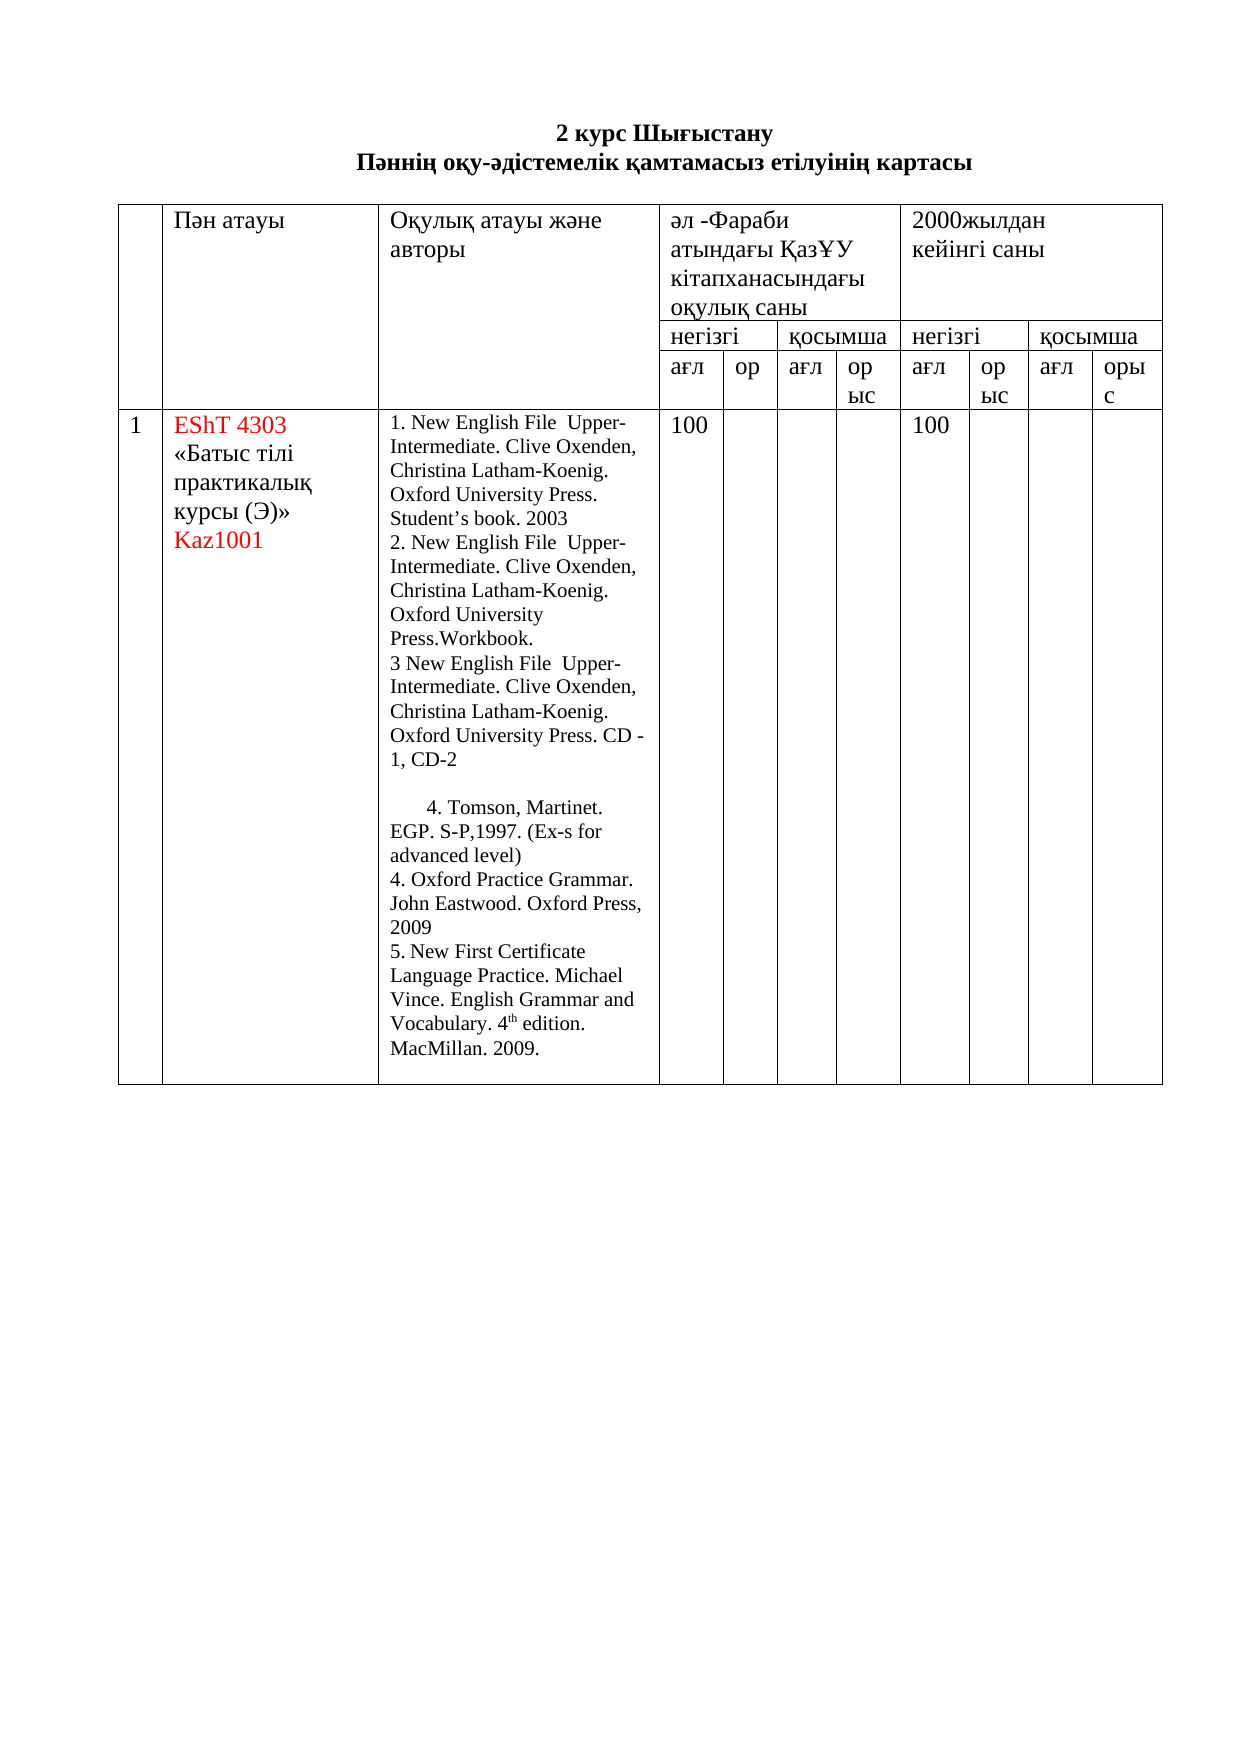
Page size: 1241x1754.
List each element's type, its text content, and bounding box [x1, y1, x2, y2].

table_cell 1. New English File Upper-Intermediate. Clive Oxenden, Christina Latham-Koenig. Oxford University Press. Student’s book. 2003 2. New English File Upper-Intermediate. Clive Oxenden, Christina Latham-Koenig. Oxford University Press.Workbook. 3 New English File Upper-Intermediate. Clive Oxenden, Christina Latham-Koenig. Oxford University Press. CD -1, CD-2 4. Tomson, Martinet. EGP. S-P,1997. (Ex-s for advanced level) 4. Oxford Practice Grammar. John Eastwood. Oxford Press, 2009 5. New First Certificate Language Practice. Michael Vince. English Grammar and Vocabulary. 4th edition. MacMillan. 2009. [379, 410, 659, 1083]
table_cell 100 [660, 410, 723, 1083]
table_cell қосымша [778, 321, 900, 350]
table_cell EShT 4303 «Батыс тілі практикалық курсы (Э)» Kaz1001 [163, 410, 378, 1083]
table_cell 1 [119, 410, 162, 1083]
table_header [119, 205, 162, 409]
text 2 курс Шығыстану [177, 118, 1152, 147]
table_header 2000жылдан кейінгі саны [901, 205, 1162, 320]
table_cell орыс [1093, 351, 1162, 409]
table_cell 100 [901, 410, 969, 1083]
table_cell ағл [901, 351, 969, 409]
table_cell ағл [660, 351, 723, 409]
table_cell [778, 410, 836, 1083]
table_cell [837, 410, 900, 1083]
table_cell орыс [970, 351, 1028, 409]
table_cell [724, 410, 777, 1083]
table_cell ор [724, 351, 777, 409]
table_cell негізгі [660, 321, 777, 350]
table_header Пән атауы [163, 205, 378, 409]
table_cell [970, 410, 1028, 1083]
table_cell қосымша [1029, 321, 1162, 350]
table_header Оқулық атауы және авторы [379, 205, 659, 409]
table_cell ағл [778, 351, 836, 409]
table_cell негізгі [901, 321, 1028, 350]
table_header әл -Фараби атындағы ҚазҰУ кітапханасындағы оқулық саны [660, 205, 900, 320]
table_cell [1093, 410, 1162, 1083]
table_cell орыс [837, 351, 900, 409]
table_cell ағл [1029, 351, 1092, 409]
text Пәннің оқу-әдістемелік қамтамасыз етілуінің картасы [177, 147, 1152, 176]
table_cell [1029, 410, 1092, 1083]
